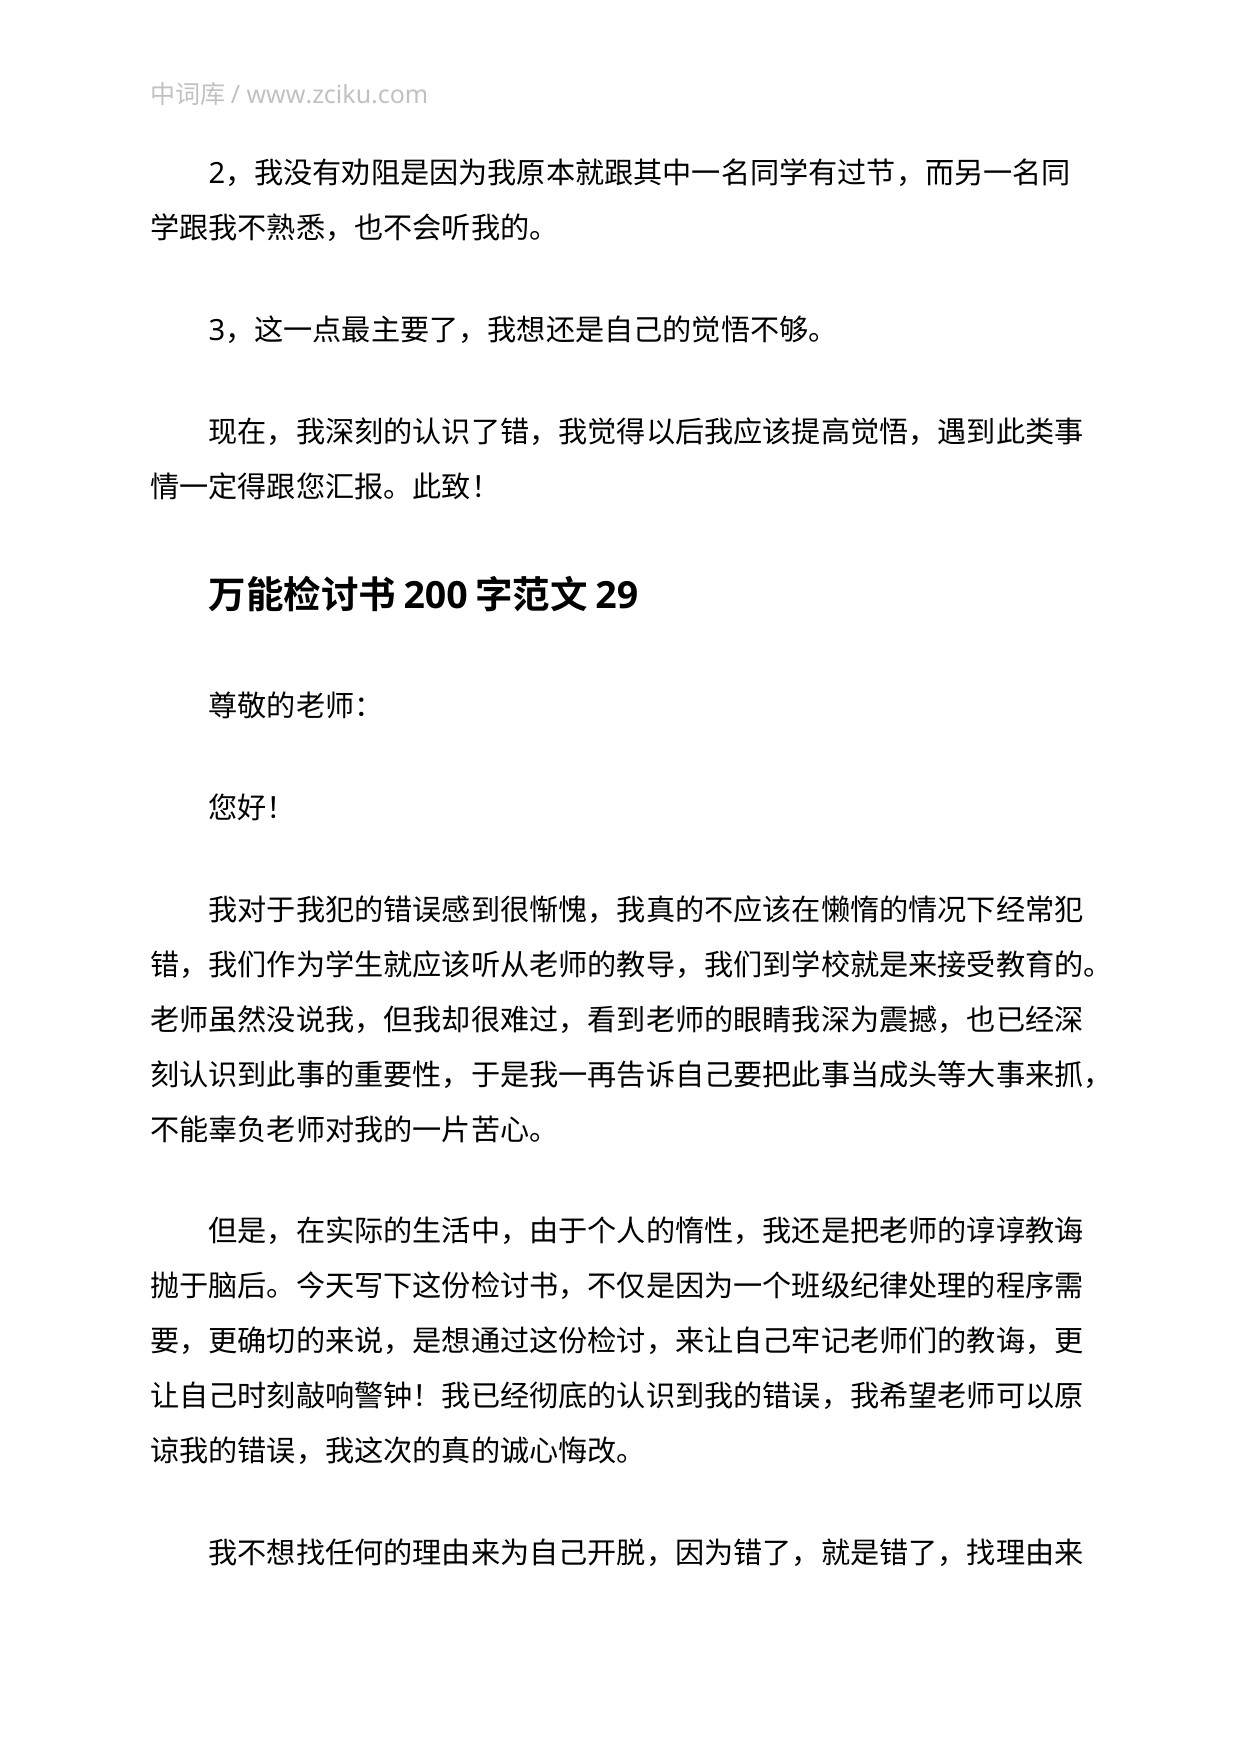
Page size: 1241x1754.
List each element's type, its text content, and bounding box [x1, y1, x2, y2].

text 万能检讨书200字范文29 [150, 565, 1090, 620]
text 我对于我犯的错误感到很惭愧，我真的不应该在懒惰的情况下经常犯错，我们作为学生就应该听从老师的教导，我们到学校就是来接受教育的。老师虽然没说我，但我却很难过，看到老师的眼睛我深为震撼，也已经深刻认识到此事的重要性，于是我一再告诉自己要把此事当成头等大事来抓，不能辜负老师对我的一片苦心。 [150, 887, 1090, 1148]
text 尊敬的老师： [150, 683, 1090, 725]
text 但是，在实际的生活中，由于个人的惰性，我还是把老师的谆谆教诲抛于脑后。今天写下这份检讨书，不仅是因为一个班级纪律处理的程序需要，更确切的来说，是想通过这份检讨，来让自己牢记老师们的教诲，更让自己时刻敲响警钟！我已经彻底的认识到我的错误，我希望老师可以原谅我的错误，我这次的真的诚心悔改。 [150, 1208, 1090, 1470]
text 3，这一点最主要了，我想还是自己的觉悟不够。 [150, 307, 1090, 349]
text 现在，我深刻的认识了错，我觉得以后我应该提高觉悟，遇到此类事情一定得跟您汇报。此致！ [150, 409, 1090, 506]
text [150, 1529, 1090, 1572]
text 2，我没有劝阻是因为我原本就跟其中一名同学有过节，而另一名同学跟我不熟悉，也不会听我的。 [150, 150, 1090, 247]
text 您好！ [150, 785, 1090, 827]
